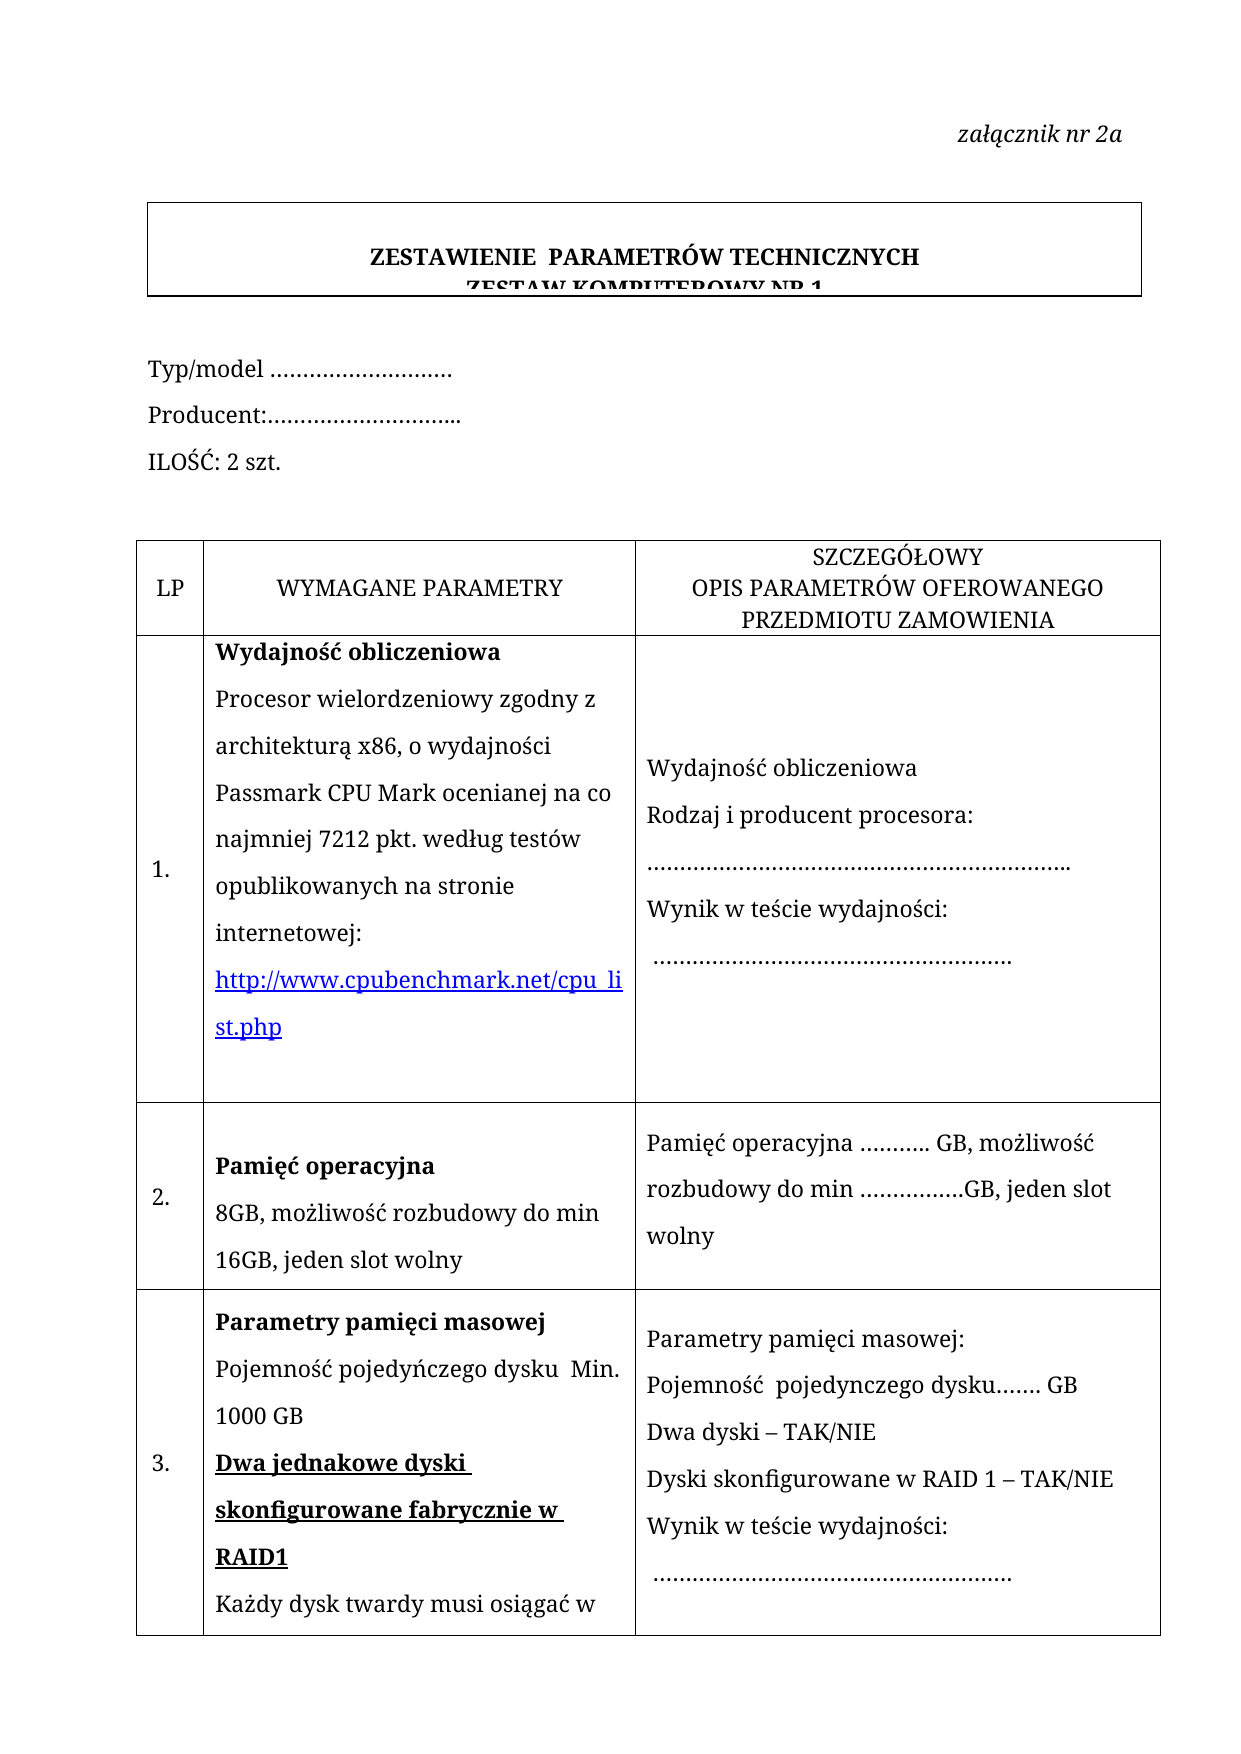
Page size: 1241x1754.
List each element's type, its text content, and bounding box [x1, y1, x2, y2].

table_header LP [137, 541, 203, 635]
table_cell Wydajność obliczeniowa Procesor wielordzeniowy zgodny z architekturą x86, o wydajności Passmark CPU Mark ocenianej na co najmniej 7212 pkt. według testów opublikowanych na stronie internetowej: http://www.cpubenchmark.net/cpu_list.php [204, 636, 635, 1102]
text ILOŚĆ: 2 szt. [148, 446, 1122, 477]
table_cell [137, 1103, 203, 1289]
table_cell Pamięć operacyjna ……….. GB, możliwość rozbudowy do min …………….GB, jeden slot wolny [636, 1103, 1160, 1289]
text załącznik nr 2a [148, 118, 1122, 149]
table_header SZCZEGÓŁOWY OPIS PARAMETRÓW OFEROWANEGO PRZEDMIOTU ZAMOWIENIA [636, 541, 1160, 635]
text Typ/model ………………………. [148, 352, 1122, 384]
text Producent:………………………... [148, 399, 1122, 431]
table_cell Pamięć operacyjna 8GB, możliwość rozbudowy do min 16GB, jeden slot wolny [204, 1103, 635, 1289]
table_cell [204, 1290, 635, 1635]
table_cell [137, 1290, 203, 1635]
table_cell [636, 1290, 1160, 1635]
table_cell [137, 636, 203, 1102]
table_header WYMAGANE PARAMETRY [204, 541, 635, 635]
table_cell Wydajność obliczeniowa Rodzaj i producent procesora: ……………………………………………………….. Wynik w teście wydajności: ………………………………………………. [636, 636, 1160, 1102]
